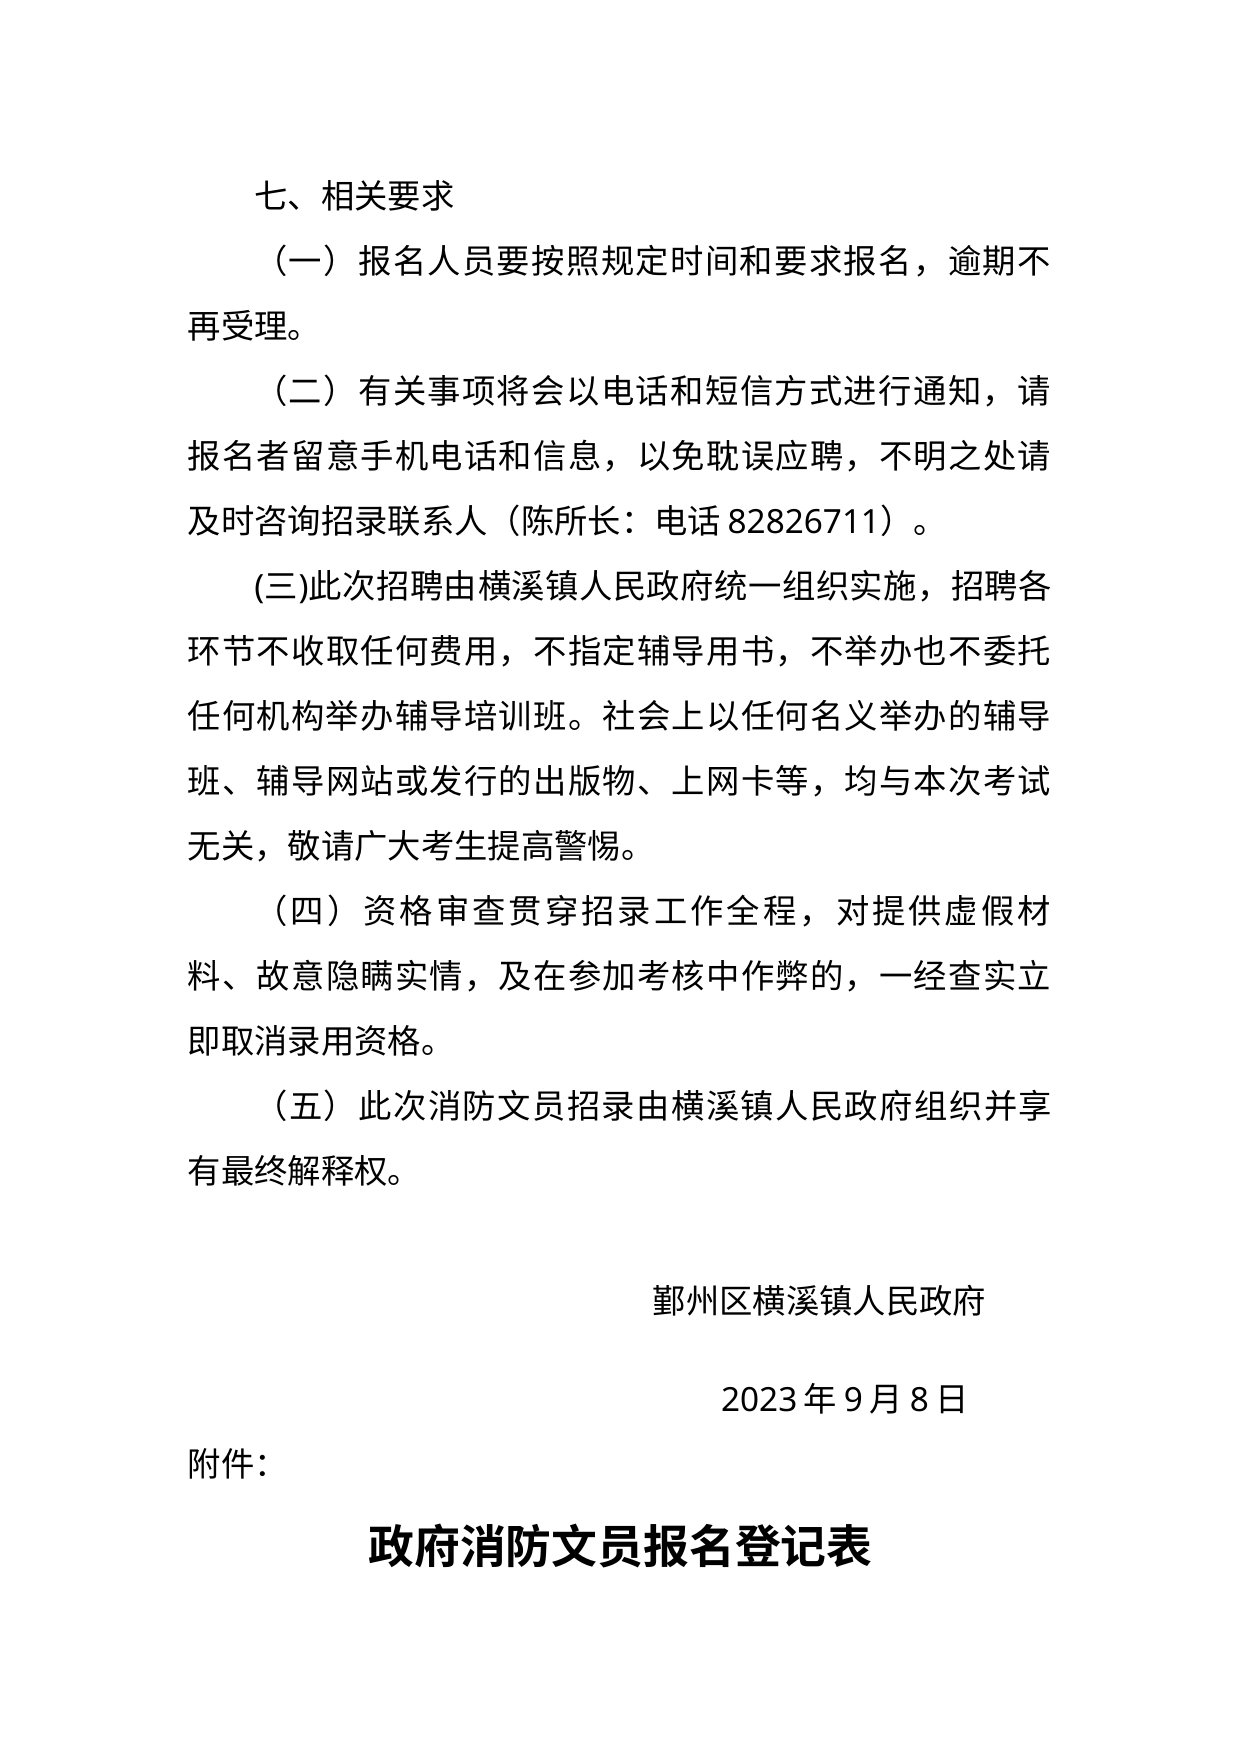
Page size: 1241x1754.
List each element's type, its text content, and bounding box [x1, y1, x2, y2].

text （一）报名人员要按照规定时间和要求报名，逾期不再受理。 [187, 227, 1053, 357]
text （二）有关事项将会以电话和短信方式进行通知，请报名者留意手机电话和信息，以免耽误应聘，不明之处请及时咨询招录联系人（陈所长：电话82826711）。 [187, 357, 1053, 552]
text 附件： [187, 1429, 1053, 1494]
text 七、相关要求 [187, 162, 1053, 227]
text 鄞州区横溪镇人民政府 [187, 1267, 1053, 1332]
text 政府消防文员报名登记表 [187, 1494, 1053, 1592]
text （四）资格审查贯穿招录工作全程，对提供虚假材料、故意隐瞒实情，及在参加考核中作弊的，一经查实立即取消录用资格。 [187, 877, 1053, 1072]
text (三)此次招聘由横溪镇人民政府统一组织实施，招聘各环节不收取任何费用，不指定辅导用书，不举办也不委托任何机构举办辅导培训班。社会上以任何名义举办的辅导班、辅导网站或发行的出版物、上网卡等，均与本次考试无关，敬请广大考生提高警惕。 [187, 552, 1053, 877]
text （五）此次消防文员招录由横溪镇人民政府组织并享有最终解释权。 [187, 1072, 1053, 1202]
text 2023年9月8日 [187, 1364, 1053, 1429]
